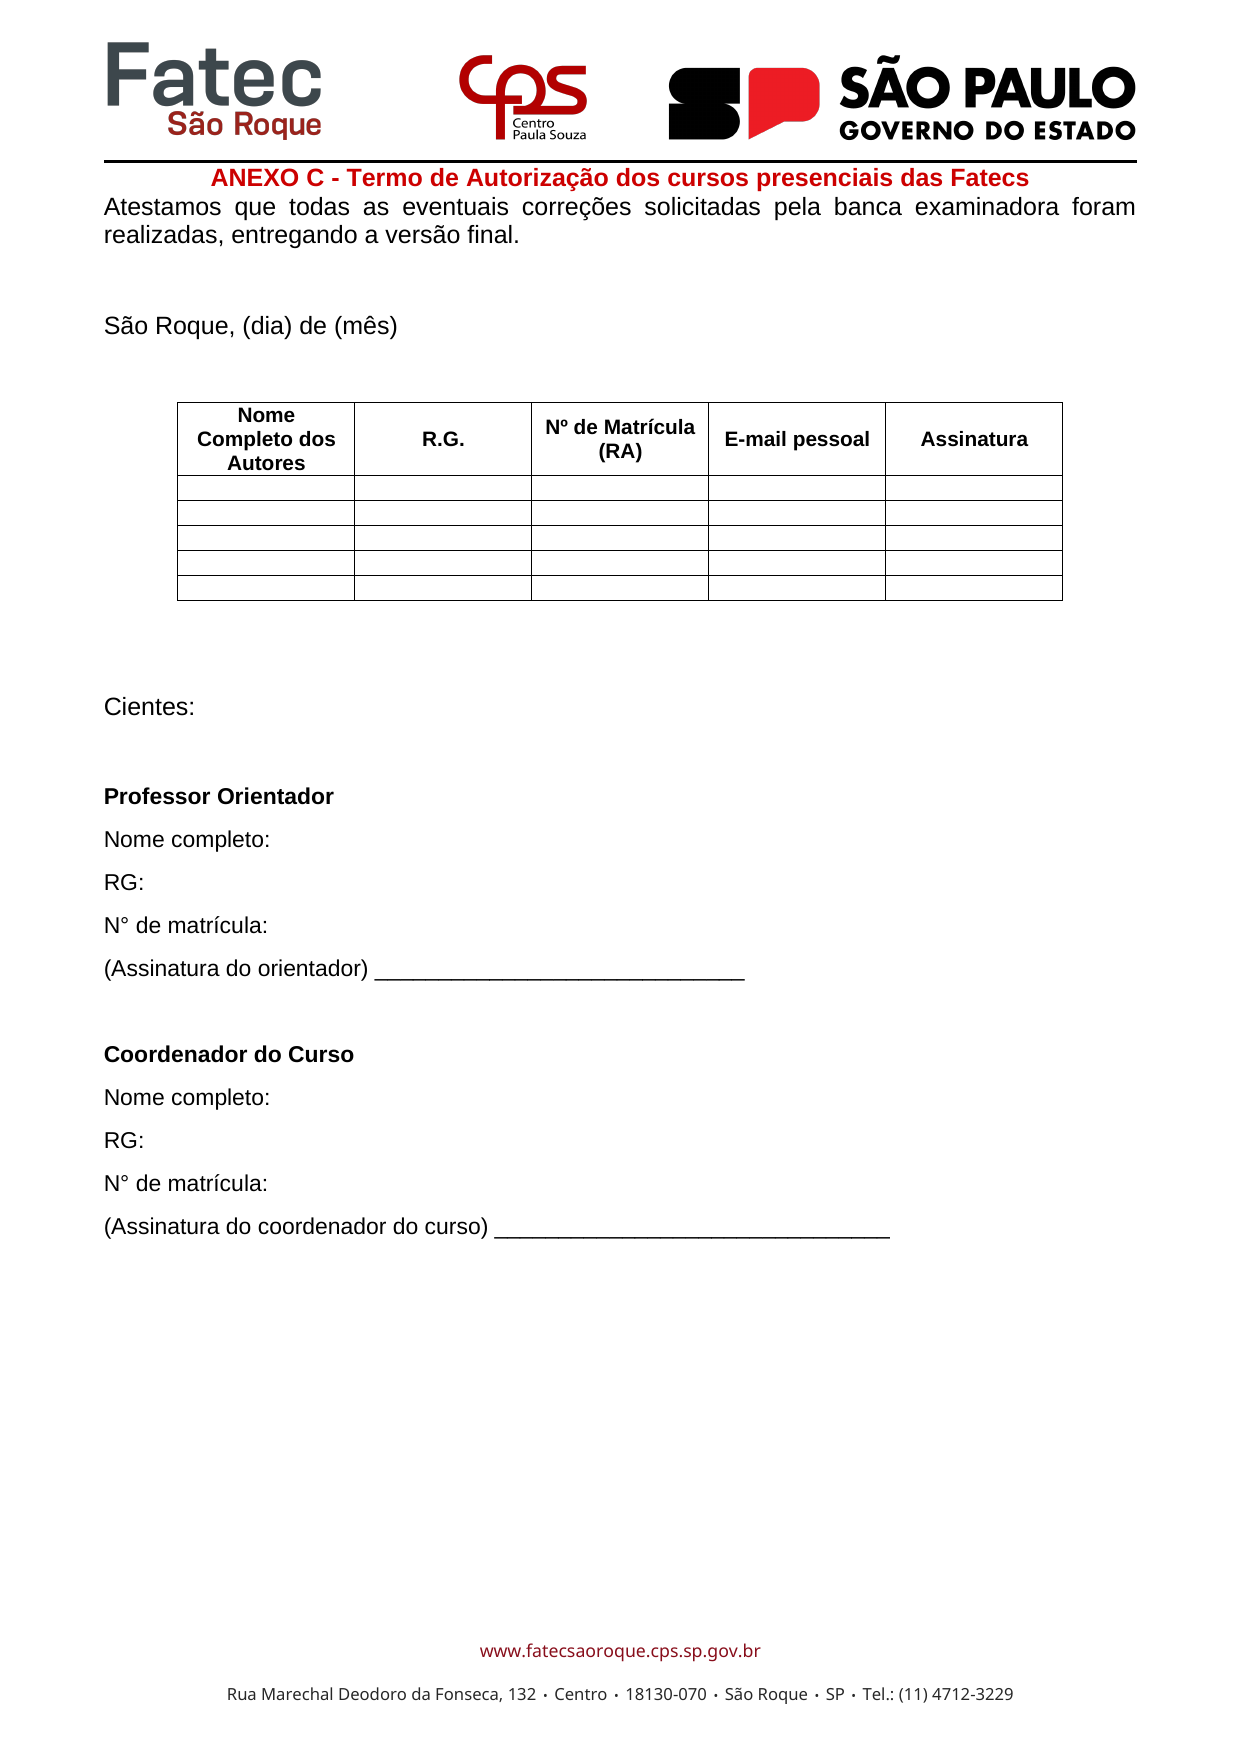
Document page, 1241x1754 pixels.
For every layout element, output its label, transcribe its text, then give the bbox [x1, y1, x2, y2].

text Nome completo: [103, 1084, 1137, 1110]
text RG: [103, 1127, 1137, 1153]
table_header E-mail pessoal [709, 403, 885, 475]
table_cell [886, 526, 1062, 550]
table_cell [709, 476, 885, 500]
picture [441, 0, 1190, 170]
table_cell [178, 501, 354, 525]
text Coordenador do Curso [103, 1041, 1137, 1067]
text RG: [103, 869, 1137, 895]
table_cell [178, 576, 354, 600]
table_cell [709, 551, 885, 575]
table_cell [532, 501, 708, 525]
text Professor Orientador [103, 783, 1137, 809]
table_cell [355, 551, 531, 575]
text São Roque, (dia) de (mês) [103, 311, 1137, 340]
table_cell [355, 526, 531, 550]
table_cell [355, 501, 531, 525]
text Atestamos que todas as eventuais correções solicitadas pela banca examinadora foram realizadas, entregando a versão final. [103, 192, 1137, 249]
table_cell [709, 526, 885, 550]
table_cell [532, 576, 708, 600]
table_cell [532, 551, 708, 575]
picture [103, 21, 321, 140]
table_header R.G. [355, 403, 531, 475]
table_cell [178, 526, 354, 550]
text N° de matrícula: [103, 1170, 1137, 1196]
text (Assinatura do orientador) _____________________________ [103, 955, 1137, 981]
table_cell [709, 576, 885, 600]
table_cell [178, 551, 354, 575]
table_cell [355, 476, 531, 500]
table_cell [886, 576, 1062, 600]
text N° de matrícula: [103, 912, 1137, 938]
table_cell [709, 501, 885, 525]
table_header Assinatura [886, 403, 1062, 475]
table_cell [178, 476, 354, 500]
table_cell [886, 476, 1062, 500]
table_cell [886, 551, 1062, 575]
table_cell [886, 501, 1062, 525]
table_cell [355, 576, 531, 600]
text (Assinatura do coordenador do curso) _______________________________ [103, 1213, 1137, 1239]
table_cell [532, 526, 708, 550]
table_header Nº de Matrícula (RA) [532, 403, 708, 475]
text Nome completo: [103, 826, 1137, 852]
table_header Nome Completo dos Autores [178, 403, 354, 475]
table_cell [532, 476, 708, 500]
text Cientes: [103, 692, 1137, 721]
